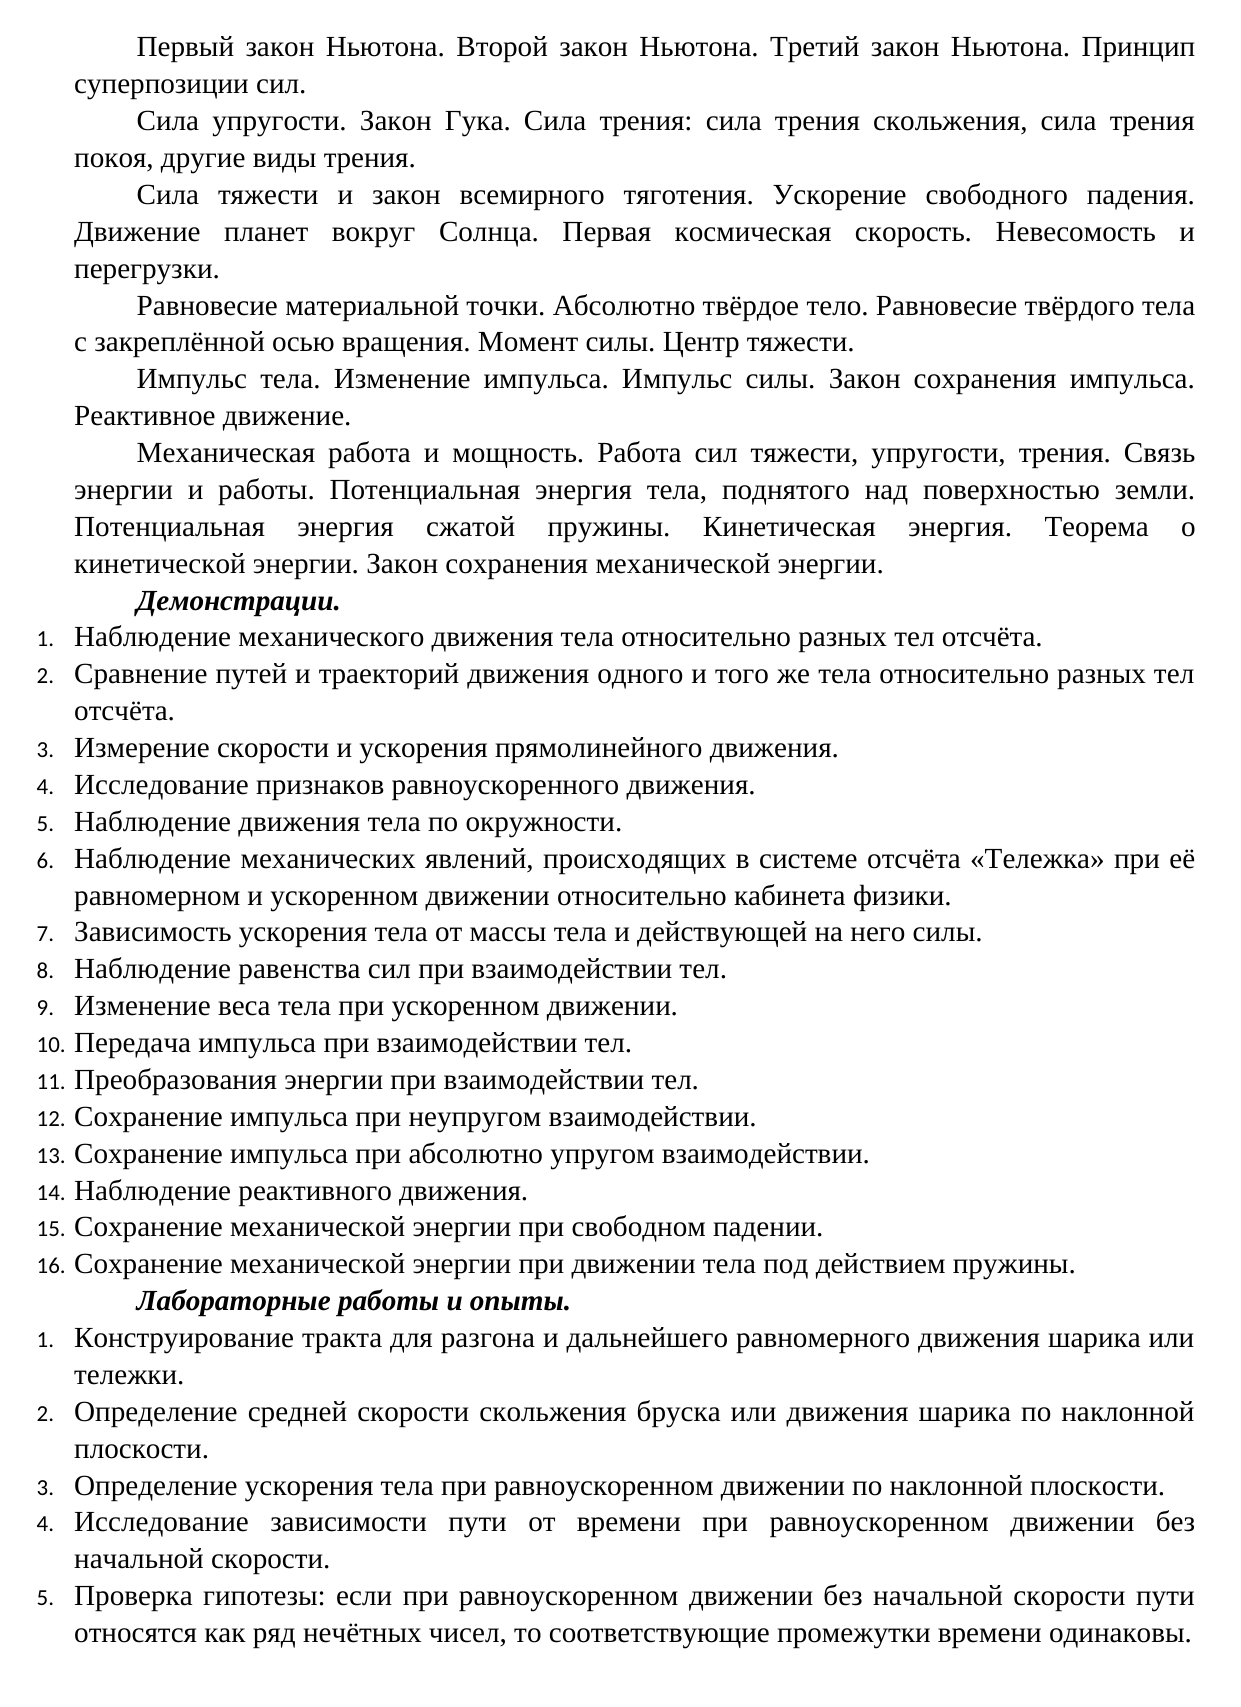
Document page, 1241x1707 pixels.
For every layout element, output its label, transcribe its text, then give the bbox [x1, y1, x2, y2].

list Сохранение импульса при абсолютно упругом взаимодействии. [36, 1136, 1196, 1169]
text Лабораторные работы и опыты. [74, 1283, 1196, 1317]
list Преобразования энергии при взаимодействии тел. [36, 1062, 1196, 1096]
list Наблюдение равенства сил при взаимодействии тел. [36, 951, 1196, 985]
list Наблюдение механического движения тела относительно разных тел отсчёта. [36, 619, 1196, 653]
list Сохранение механической энергии при движении тела под действием пружины. [36, 1246, 1196, 1280]
text Сила упругости. Закон Гука. Сила трения: сила трения скольжения, сила трения покоя, другие виды трения. [74, 103, 1196, 174]
list Зависимость ускорения тела от массы тела и действующей на него силы. [36, 914, 1196, 948]
list Измерение скорости и ускорения прямолинейного движения. [36, 730, 1196, 764]
text Сила тяжести и закон всемирного тяготения. Ускорение свободного падения. Движение планет вокруг Солнца. Первая космическая скорость. Невесомость и перегрузки. [74, 177, 1196, 284]
list Определение ускорения тела при равноускоренном движении по наклонной плоскости. [36, 1468, 1196, 1501]
list Изменение веса тела при ускоренном движении. [36, 988, 1196, 1022]
list Сохранение импульса при неупругом взаимодействии. [36, 1099, 1196, 1132]
list Исследование признаков равноускоренного движения. [36, 767, 1196, 801]
list Сохранение механической энергии при свободном падении. [36, 1209, 1196, 1243]
list Сравнение путей и траекторий движения одного и того же тела относительно разных тел отсчёта. [36, 656, 1196, 727]
list Передача импульса при взаимодействии тел. [36, 1025, 1196, 1059]
text Демонстрации. [74, 583, 1196, 616]
list Определение средней скорости скольжения бруска или движения шарика по наклонной плоскости. [36, 1394, 1196, 1464]
list Проверка гипотезы: если при равноускоренном движении без начальной скорости пути относятся как ряд нечётных чисел, то соответствующие промежутки времени одинаковы. [36, 1578, 1196, 1649]
list Наблюдение механических явлений, происходящих в системе отсчёта «Тележка» при её равномерном и ускоренном движении относительно кабинета физики. [36, 841, 1196, 911]
text Импульс тела. Изменение импульса. Импульс силы. Закон сохранения импульса. Реактивное движение. [74, 361, 1196, 432]
list Исследование зависимости пути от времени при равноускоренном движении без начальной скорости. [36, 1504, 1196, 1575]
list Наблюдение реактивного движения. [36, 1173, 1196, 1206]
text Равновесие материальной точки. Абсолютно твёрдое тело. Равновесие твёрдого тела с закреплённой осью вращения. Момент силы. Центр тяжести. [74, 288, 1196, 358]
list Конструирование тракта для разгона и дальнейшего равномерного движения шарика или тележки. [36, 1320, 1196, 1391]
text Механическая работа и мощность. Работа сил тяжести, упругости, трения. Связь энергии и работы. Потенциальная энергия тела, поднятого над поверхностью земли. Потенциальная энергия сжатой пружины. Кинетическая энергия. Теорема о кинетической энергии. Закон сохранения механической энергии. [74, 435, 1196, 579]
text Первый закон Ньютона. Второй закон Ньютона. Третий закон Ньютона. Принцип суперпозиции сил. [74, 29, 1196, 100]
list Наблюдение движения тела по окружности. [36, 804, 1196, 837]
